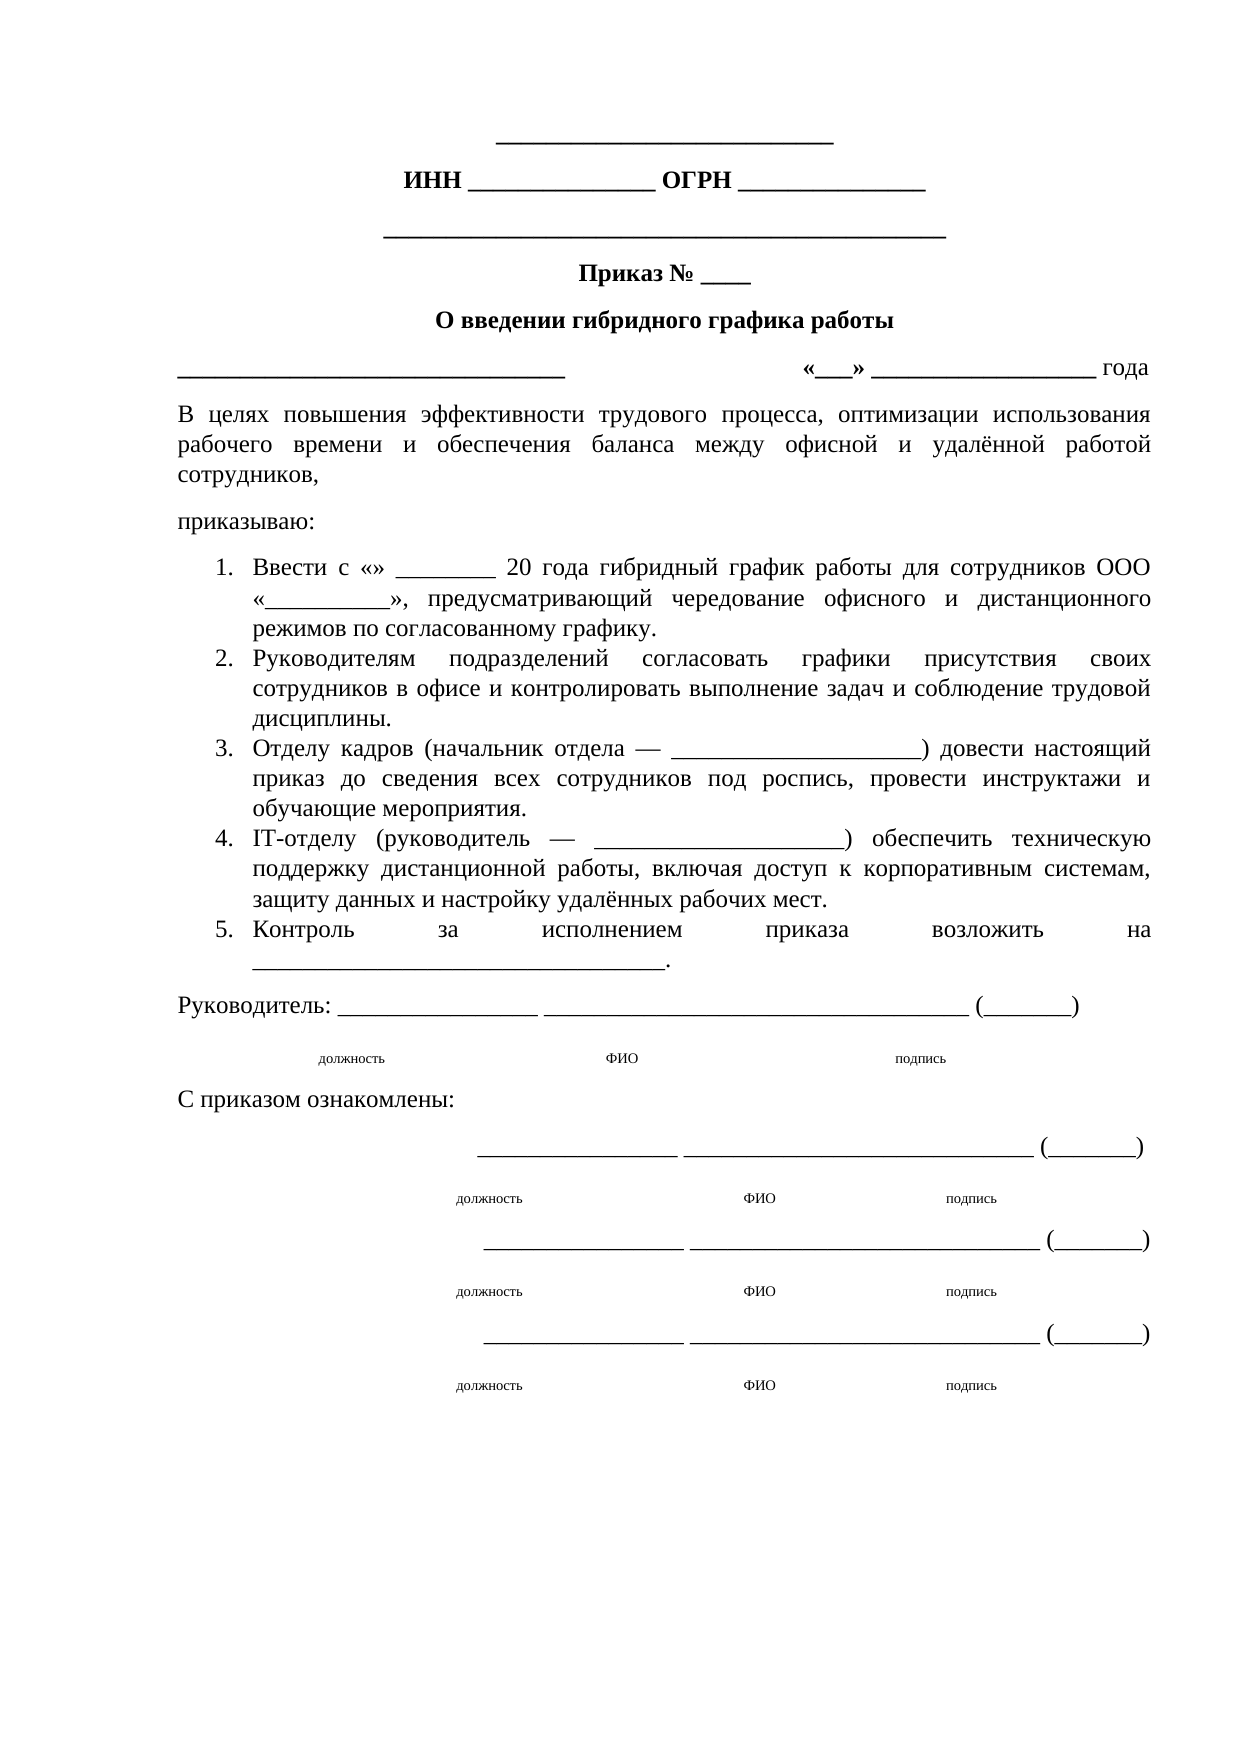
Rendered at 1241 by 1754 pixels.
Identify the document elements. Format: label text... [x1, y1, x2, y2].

text _______________________________ «___» __________________ года [177, 352, 1152, 381]
text ИНН _______________ ОГРН _______________ [177, 165, 1152, 194]
list IT-отделу (руководитель — ____________________) обеспечить техническую поддержку дистанционной работы, включая доступ к корпоративным системам, защиту данных и настройку удалённых рабочих мест. [215, 823, 1152, 912]
text Руководитель: ________________ __________________________________ (_______) [177, 991, 1152, 1019]
list Ввести с «» ________ 20 года гибридный график работы для сотрудников ООО «__________», предусматривающий чередование офисного и дистанционного режимов по согласованному графику. [215, 552, 1152, 641]
text должность ФИО подпись [177, 1271, 1152, 1300]
text Приказ № ____ [177, 258, 1152, 287]
text приказываю: [177, 506, 1152, 534]
text ________________ ____________________________ (_______) [177, 1224, 1152, 1253]
list Руководителям подразделений согласовать графики присутствия своих сотрудников в офисе и контролировать выполнение задач и соблюдение трудовой дисциплины. [215, 643, 1152, 732]
text должность ФИО подпись [177, 1178, 1152, 1206]
text ________________ ____________________________ (_______) [177, 1131, 1152, 1160]
list Отделу кадров (начальник отдела — ____________________) довести настоящий приказ до сведения всех сотрудников под роспись, провести инструктажи и обучающие мероприятия. [215, 733, 1152, 822]
text ___________________________ [177, 118, 1152, 147]
text С приказом ознакомлены: [177, 1084, 1152, 1113]
text О введении гибридного графика работы [177, 305, 1152, 334]
text _____________________________________________ [177, 212, 1152, 240]
text должность ФИО подпись [177, 1365, 1152, 1393]
text В целях повышения эффективности трудового процесса, оптимизации использования рабочего времени и обеспечения баланса между офисной и удалённой работой сотрудников, [177, 399, 1152, 488]
text ________________ ____________________________ (_______) [177, 1318, 1152, 1347]
text должность ФИО подпись [177, 1037, 1152, 1066]
list Контроль за исполнением приказа возложить на _________________________________. [215, 914, 1152, 973]
